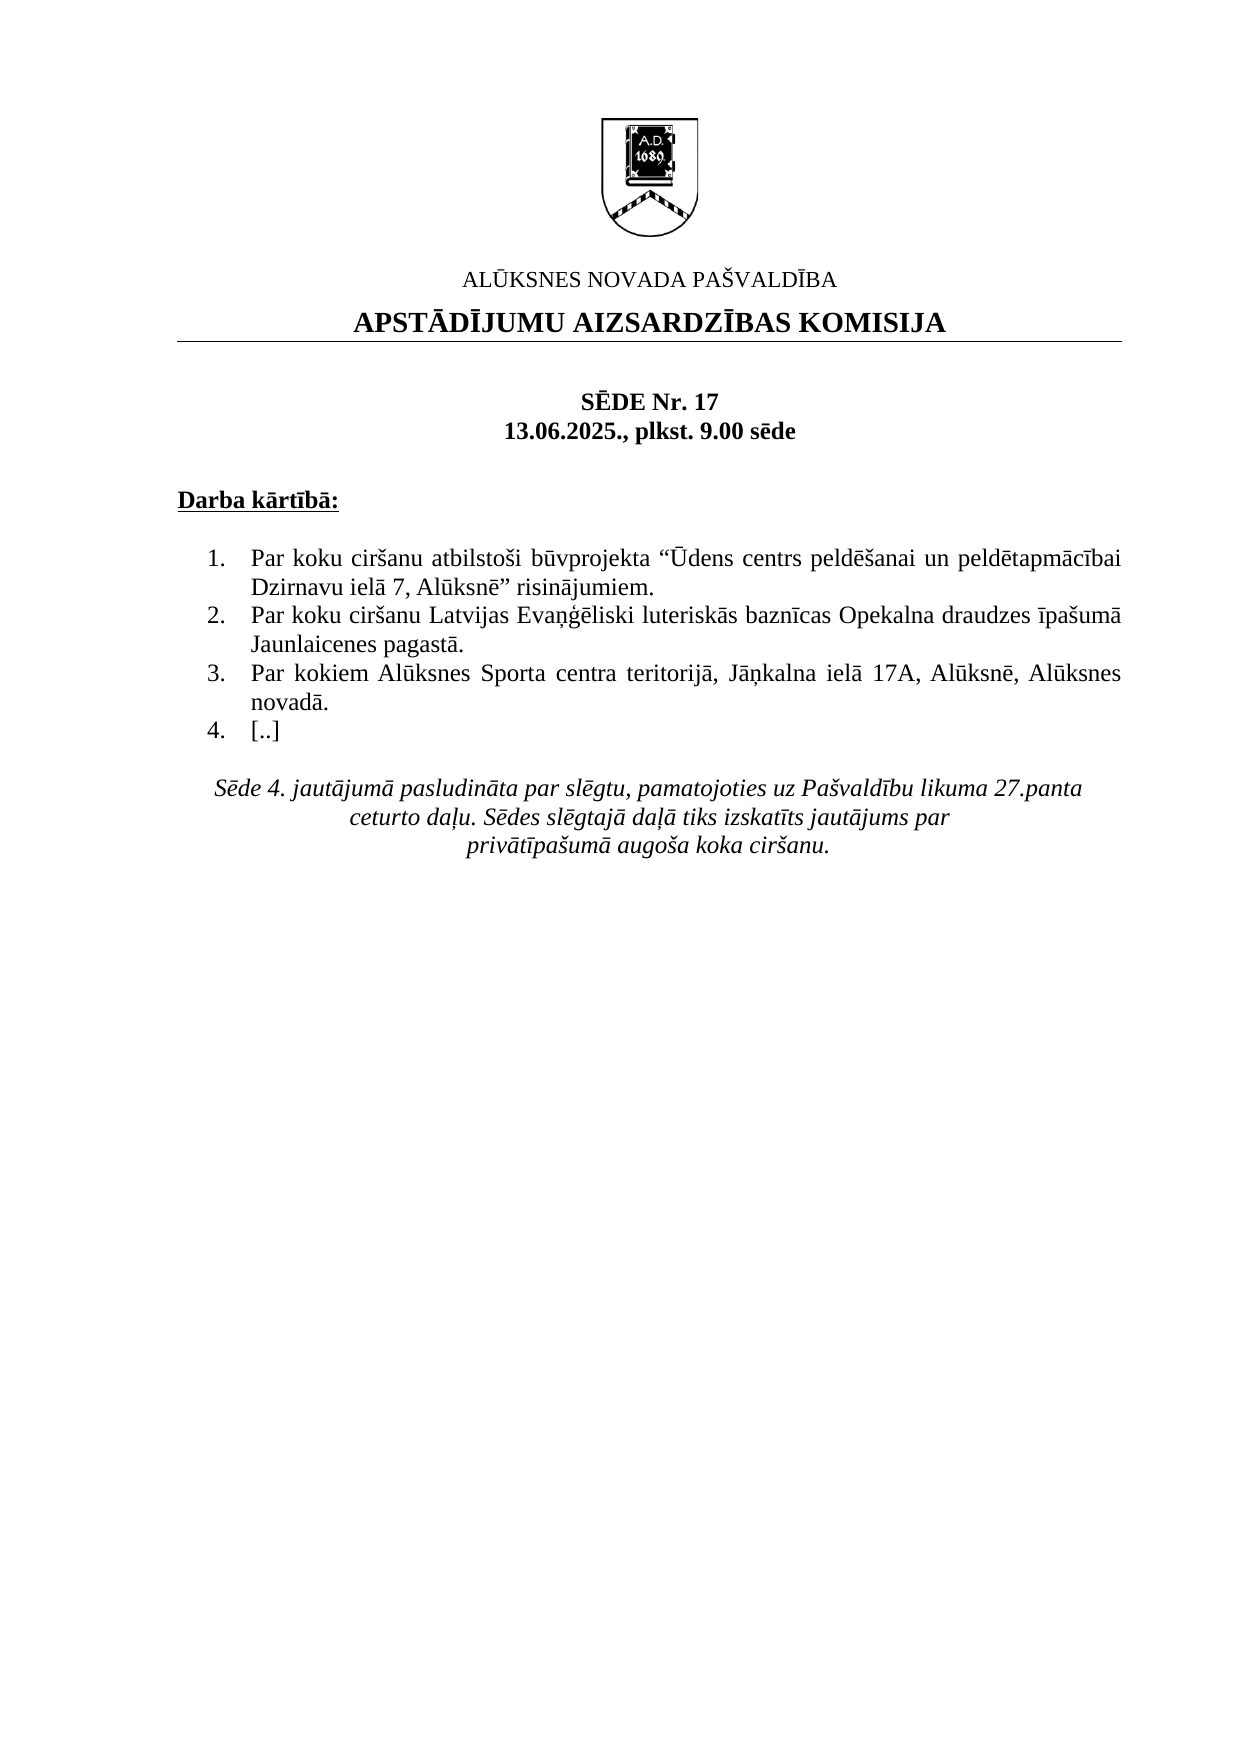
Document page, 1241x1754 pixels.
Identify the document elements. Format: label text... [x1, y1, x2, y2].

text SĒDE Nr. 17 [177, 387, 1122, 416]
subtitle APSTĀDĪJUMU AIZSARDZĪBAS KOMISIJA [177, 305, 1122, 341]
list Par koku ciršanu atbilstoši būvprojekta “Ūdens centrs peldēšanai un peldētapmācībai Dzirnavu ielā 7, Alūksnē” risinājumiem. [207, 543, 1122, 601]
text privātīpašumā augoša koka ciršanu. [177, 831, 1122, 859]
list Par kokiem Alūksnes Sporta centra teritorijā, Jāņkalna ielā 17A, Alūksnē, Alūksnes novadā. [207, 658, 1122, 716]
text 13.06.2025., plkst. 9.00 sēde [177, 416, 1122, 445]
text Sēde 4. jautājumā pasludināta par slēgtu, pamatojoties uz Pašvaldību likuma 27.panta ceturto daļu. Sēdes slēgtajā daļā tiks izskatīts jautājums par [177, 773, 1122, 831]
text Darba kārtībā: [177, 486, 1122, 514]
picture [601, 118, 699, 237]
list [..] [207, 716, 1122, 744]
text ALŪKSNES NOVADA PAŠVALDĪBA [177, 266, 1122, 292]
list Par koku ciršanu Latvijas Evaņģēliski luteriskās baznīcas Opekalna draudzes īpašumā Jaunlaicenes pagastā. [207, 601, 1122, 658]
